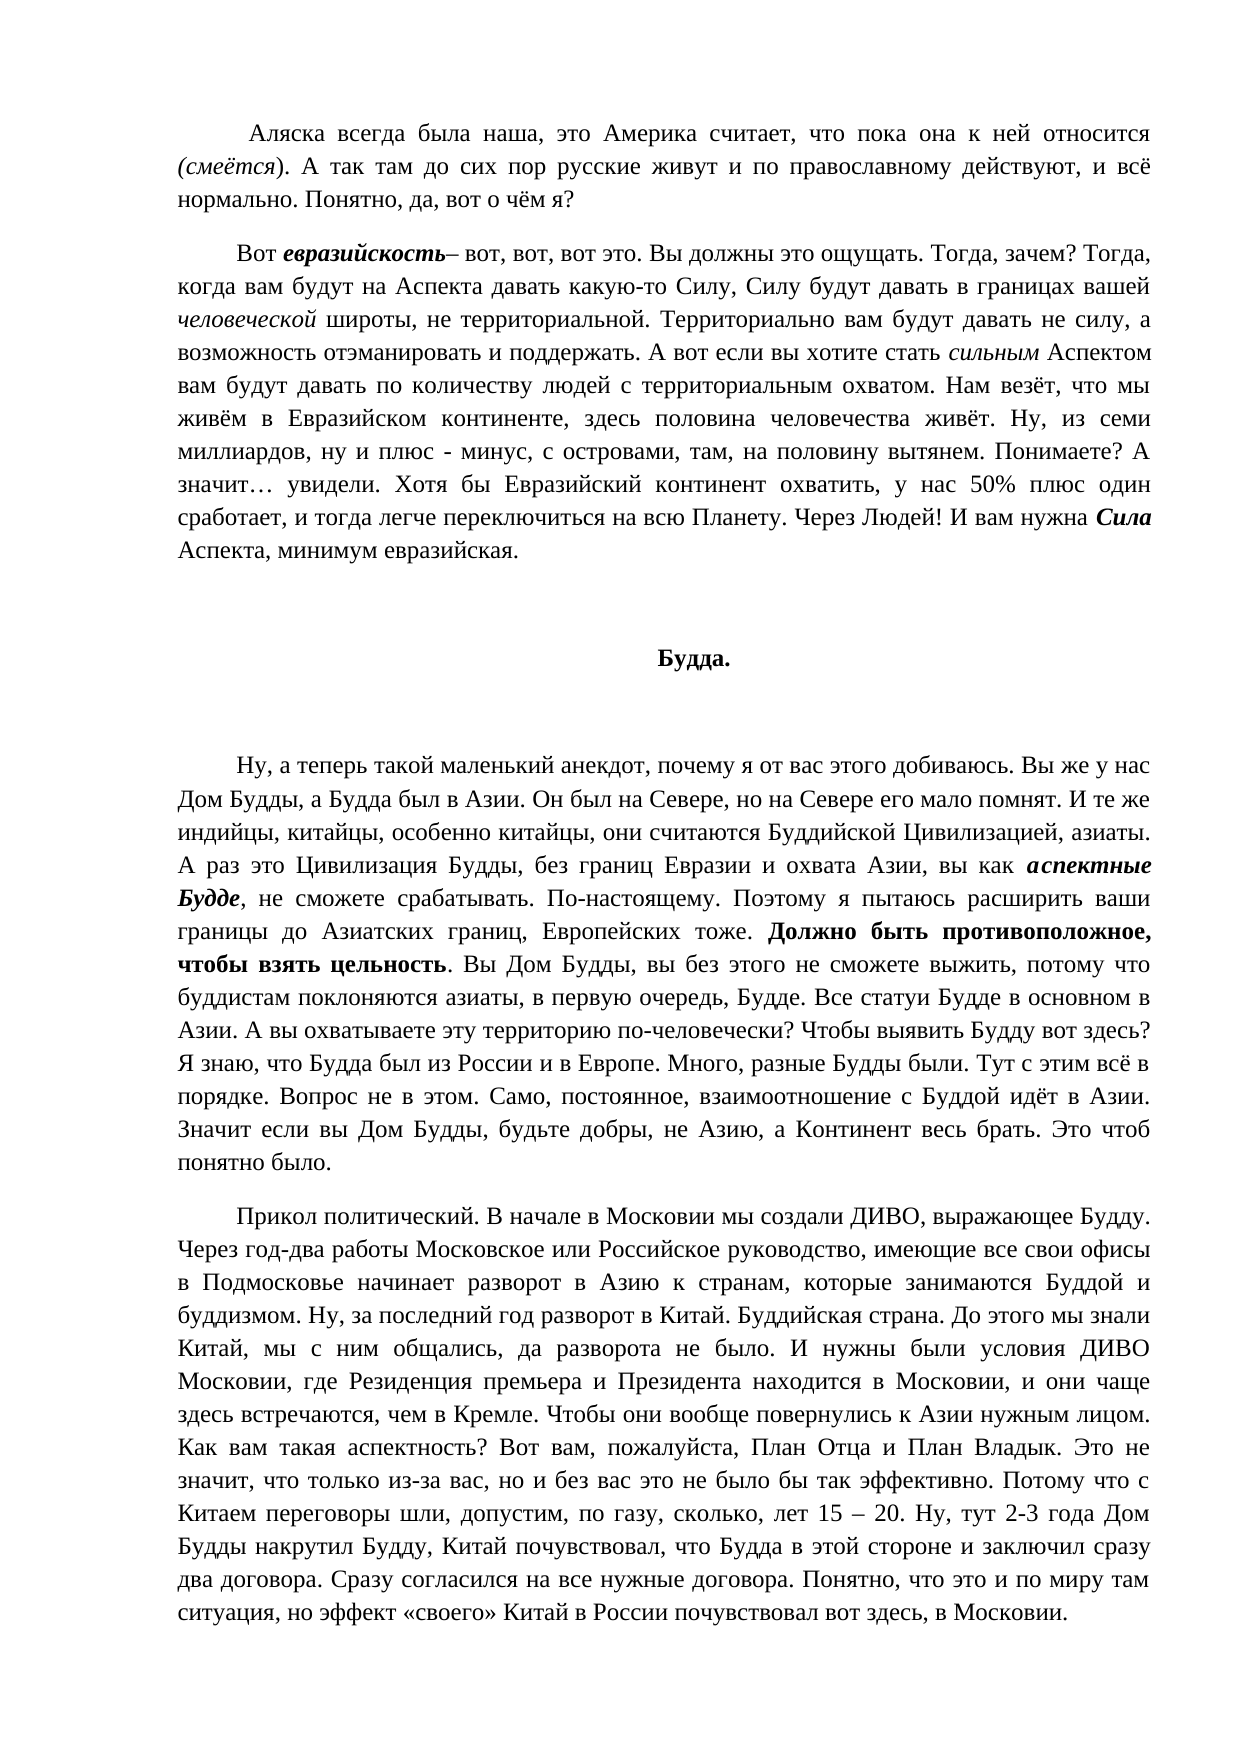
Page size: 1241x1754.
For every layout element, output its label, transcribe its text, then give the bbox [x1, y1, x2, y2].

text Аляска всегда была наша, это Америка считает, что пока она к ней относится (смеётся). А так там до сих пор русские живут и по православному действуют, и всё нормально. Понятно, да, вот о чём я? [177, 118, 1152, 213]
text Будда. [177, 643, 1152, 672]
text Прикол политический. В начале в Московии мы создали ДИВО, выражающее Будду. Через год-два работы Московское или Российское руководство, имеющие все свои офисы в Подмосковье начинает разворот в Азию к странам, которые занимаются Буддой и буддизмом. Ну, за последний год разворот в Китай. Буддийская страна. До этого мы знали Китай, мы с ним общались, да разворота не было. И нужны были условия ДИВО Московии, где Резиденция премьера и Президента находится в Московии, и они чаще здесь встречаются, чем в Кремле. Чтобы они вообще повернулись к Азии нужным лицом. Как вам такая аспектность? Вот вам, пожалуйста, План Отца и План Владык. Это не значит, что только из-за вас, но и без вас это не было бы так эффективно. Потому что с Китаем переговоры шли, допустим, по газу, сколько, лет 15 – 20. Ну, тут 2-3 года Дом Будды накрутил Будду, Китай почувствовал, что Будда в этой стороне и заключил сразу два договора. Сразу согласился на все нужные договора. Понятно, что это и по миру там ситуация, но эффект «своего» Китай в России почувствовал вот здесь, в Московии. [177, 1201, 1152, 1626]
text Ну, а теперь такой маленький анекдот, почему я от вас этого добиваюсь. Вы же у нас Дом Будды, а Будда был в Азии. Он был на Севере, но на Севере его мало помнят. И те же индийцы, китайцы, особенно китайцы, они считаются Буддийской Цивилизацией, азиаты. А раз это Цивилизация Будды, без границ Евразии и охвата Азии, вы как аспектные Будде, не сможете срабатывать. По-настоящему. Поэтому я пытаюсь расширить ваши границы до Азиатских границ, Европейских тоже. Должно быть противоположное, чтобы взять цельность. Вы Дом Будды, вы без этого не сможете выжить, потому что буддистам поклоняются азиаты, в первую очередь, Будде. Все статуи Будде в основном в Азии. А вы охватываете эту территорию по-человечески? Чтобы выявить Будду вот здесь? Я знаю, что Будда был из России и в Европе. Много, разные Будды были. Тут с этим всё в порядке. Вопрос не в этом. Само, постоянное, взаимоотношение с Буддой идёт в Азии. Значит если вы Дом Будды, будьте добры, не Азию, а Континент весь брать. Это чтоб понятно было. [177, 751, 1152, 1176]
text Вот евразийскость– вот, вот, вот это. Вы должны это ощущать. Тогда, зачем? Тогда, когда вам будут на Аспекта давать какую-то Силу, Силу будут давать в границах вашей человеческой широты, не территориальной. Территориально вам будут давать не силу, а возможность отэманировать и поддержать. А вот если вы хотите стать сильным Аспектом вам будут давать по количеству людей с территориальным охватом. Нам везёт, что мы живём в Евразийском континенте, здесь половина человечества живёт. Ну, из семи миллиардов, ну и плюс - минус, с островами, там, на половину вытянем. Понимаете? А значит… увидели. Хотя бы Евразийский континент охватить, у нас 50% плюс один сработает, и тогда легче переключиться на всю Планету. Через Людей! И вам нужна Сила Аспекта, минимум евразийская. [177, 238, 1152, 564]
